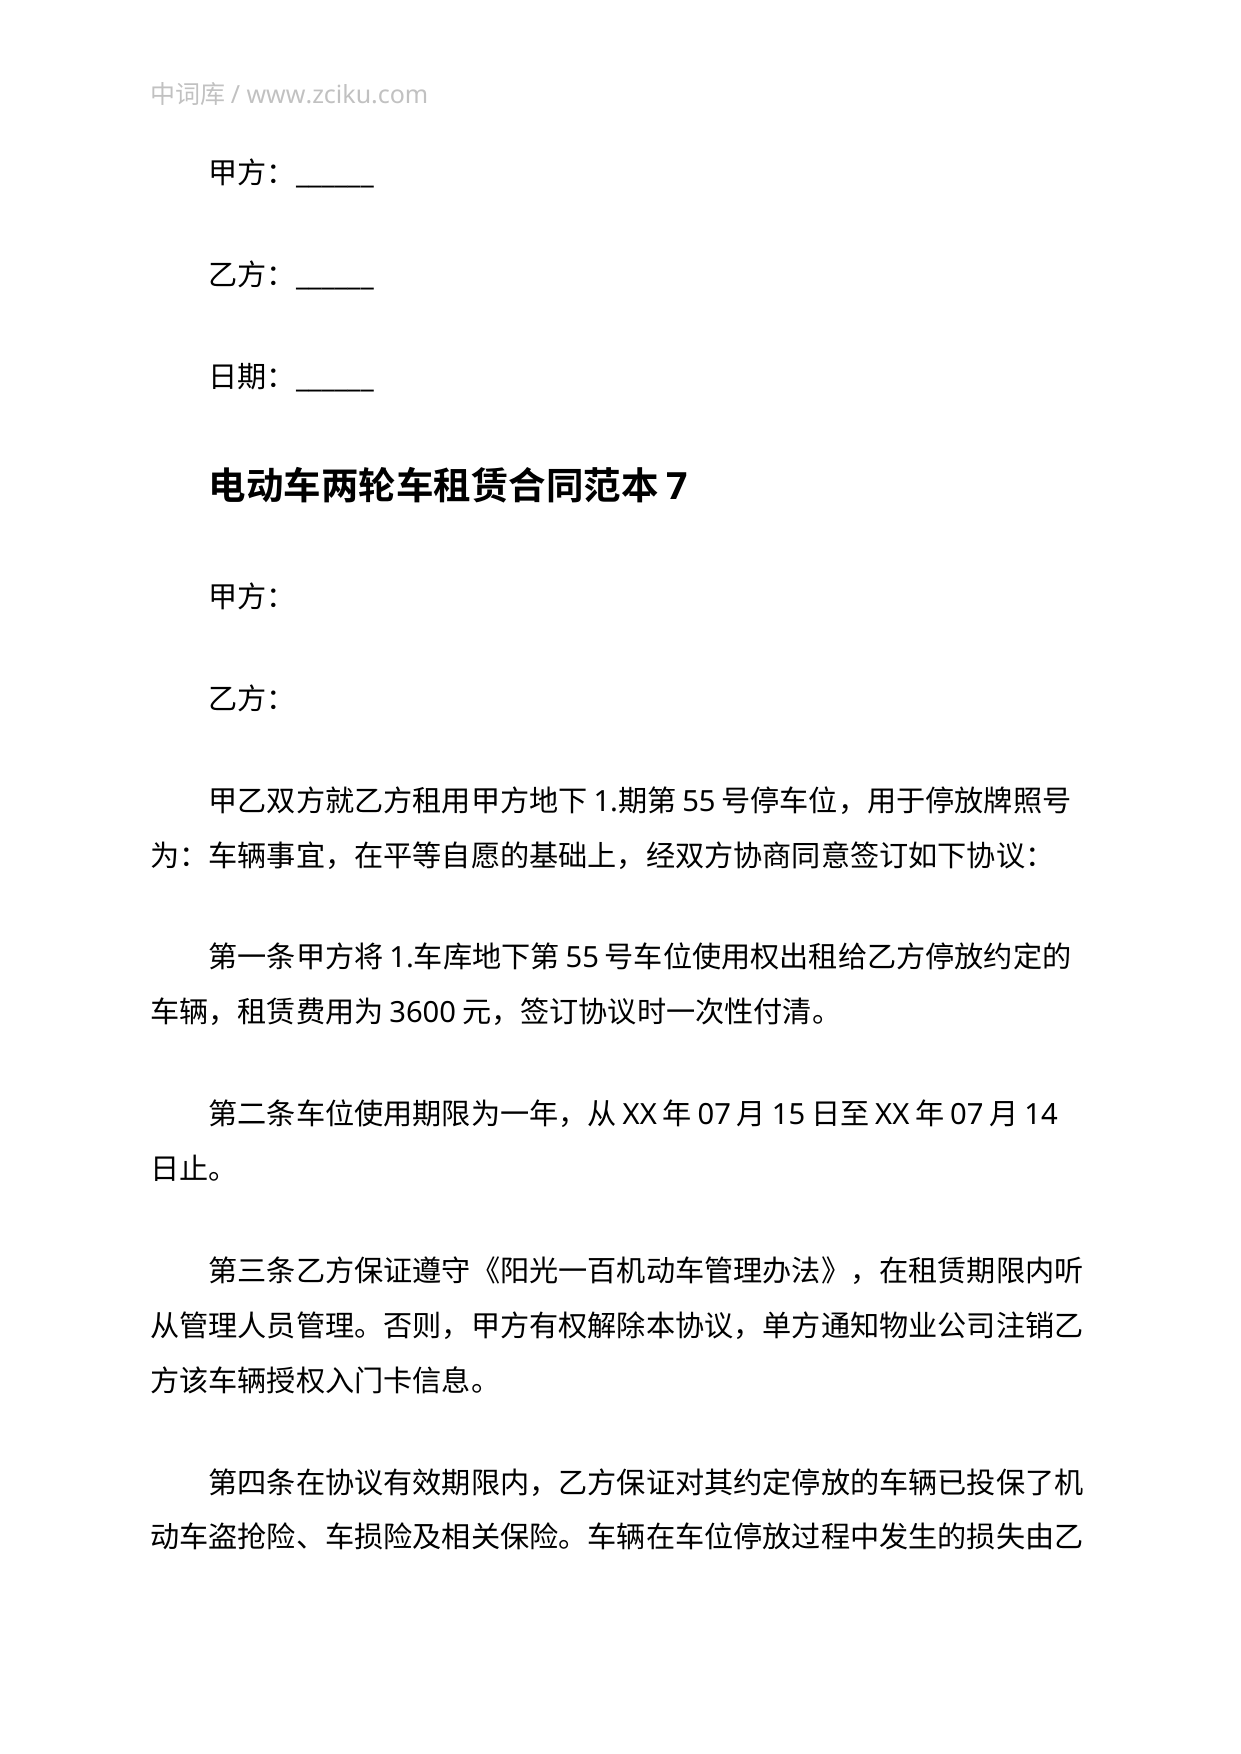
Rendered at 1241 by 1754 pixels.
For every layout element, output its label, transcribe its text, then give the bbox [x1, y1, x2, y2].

text 电动车两轮车租赁合同范本7 [150, 456, 1090, 510]
text 第二条车位使用期限为一年，从XX年07月15日至XX年07月14日止。 [150, 1091, 1090, 1188]
text 乙方：______ [150, 252, 1090, 294]
text 甲乙双方就乙方租用甲方地下1.期第55号停车位，用于停放牌照号为：车辆事宜，在平等自愿的基础上，经双方协商同意签订如下协议： [150, 777, 1090, 874]
text 日期：______ [150, 354, 1090, 396]
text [150, 1459, 1090, 1556]
text 甲方：______ [150, 150, 1090, 192]
text 乙方： [150, 675, 1090, 718]
text 第一条甲方将1.车库地下第55号车位使用权出租给乙方停放约定的车辆，租赁费用为3600元，签订协议时一次性付清。 [150, 934, 1090, 1031]
text 第三条乙方保证遵守《阳光一百机动车管理办法》，在租赁期限内听从管理人员管理。否则，甲方有权解除本协议，单方通知物业公司注销乙方该车辆授权入门卡信息。 [150, 1248, 1090, 1400]
text 甲方： [150, 573, 1090, 616]
